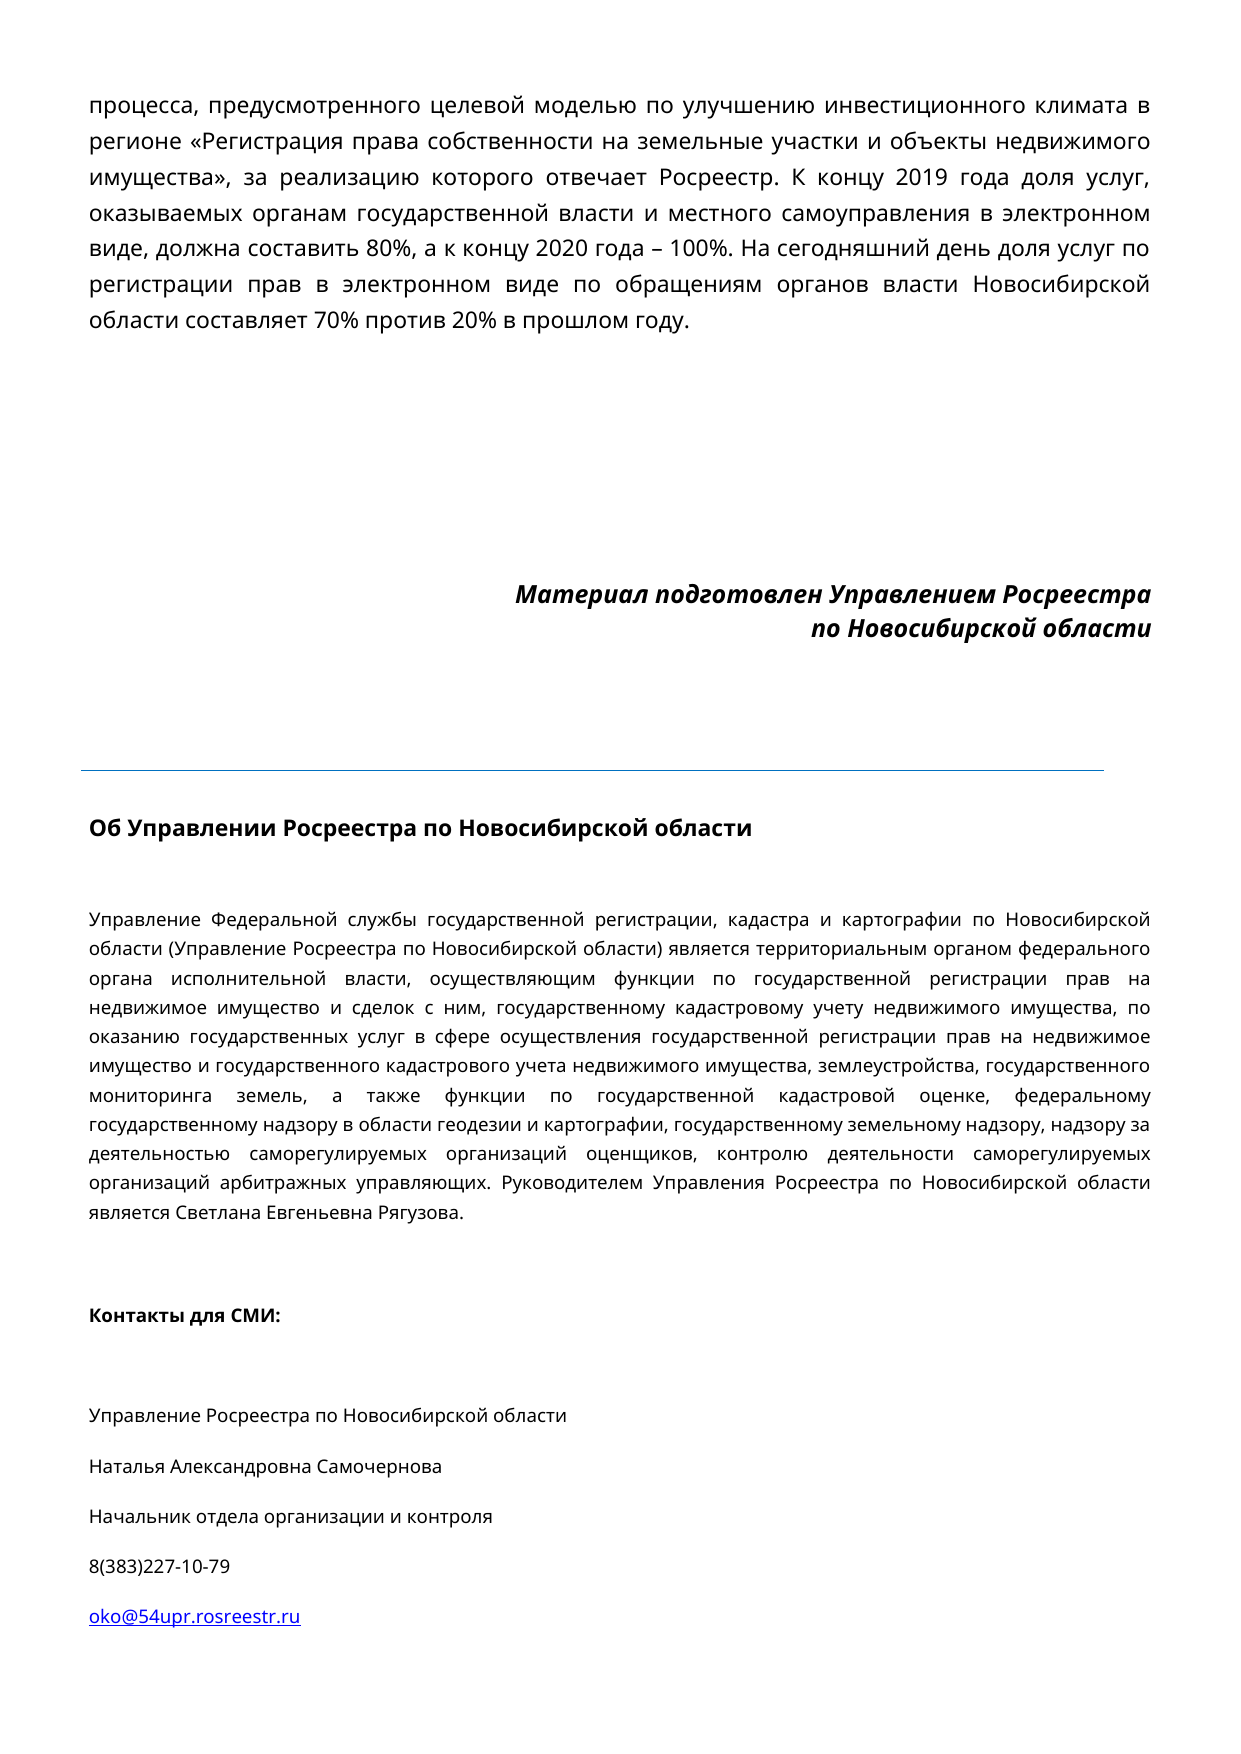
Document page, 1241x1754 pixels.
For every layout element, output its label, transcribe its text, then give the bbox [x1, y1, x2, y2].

text Начальник отдела организации и контроля [89, 1503, 1152, 1528]
text Управление Федеральной службы государственной регистрации, кадастра и картографии по Новосибирской области (Управление Росреестра по Новосибирской области) является территориальным органом федерального органа исполнительной власти, осуществляющим функции по государственной регистрации прав на недвижимое имущество и сделок с ним, государственному кадастровому учету недвижимого имущества, по оказанию государственных услуг в сфере осуществления государственной регистрации прав на недвижимое имущество и государственного кадастрового учета недвижимого имущества, землеустройства, государственного мониторинга земель, а также функции по государственной кадастровой оценке, федеральному государственному надзору в области геодезии и картографии, государственному земельному надзору, надзору за деятельностью саморегулируемых организаций оценщиков, контролю деятельности саморегулируемых организаций арбитражных управляющих. Руководителем Управления Росреестра по Новосибирской области является Светлана Евгеньевна Рягузова. [89, 906, 1152, 1224]
text Материал подготовлен Управлением Росреестра [89, 577, 1152, 611]
text 8(383)227-10-79 [89, 1553, 1152, 1579]
text Об Управлении Росреестра по Новосибирской области [89, 812, 1152, 844]
text Контакты для СМИ: [89, 1303, 1152, 1328]
text Наталья Александровна [89, 1453, 1152, 1478]
text Управление Росреестра по Новосибирской области [89, 1403, 1152, 1428]
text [89, 89, 1152, 336]
text oko@54upr.rosreestr.ru [89, 1603, 1152, 1629]
text по Новосибирской области [89, 611, 1152, 645]
